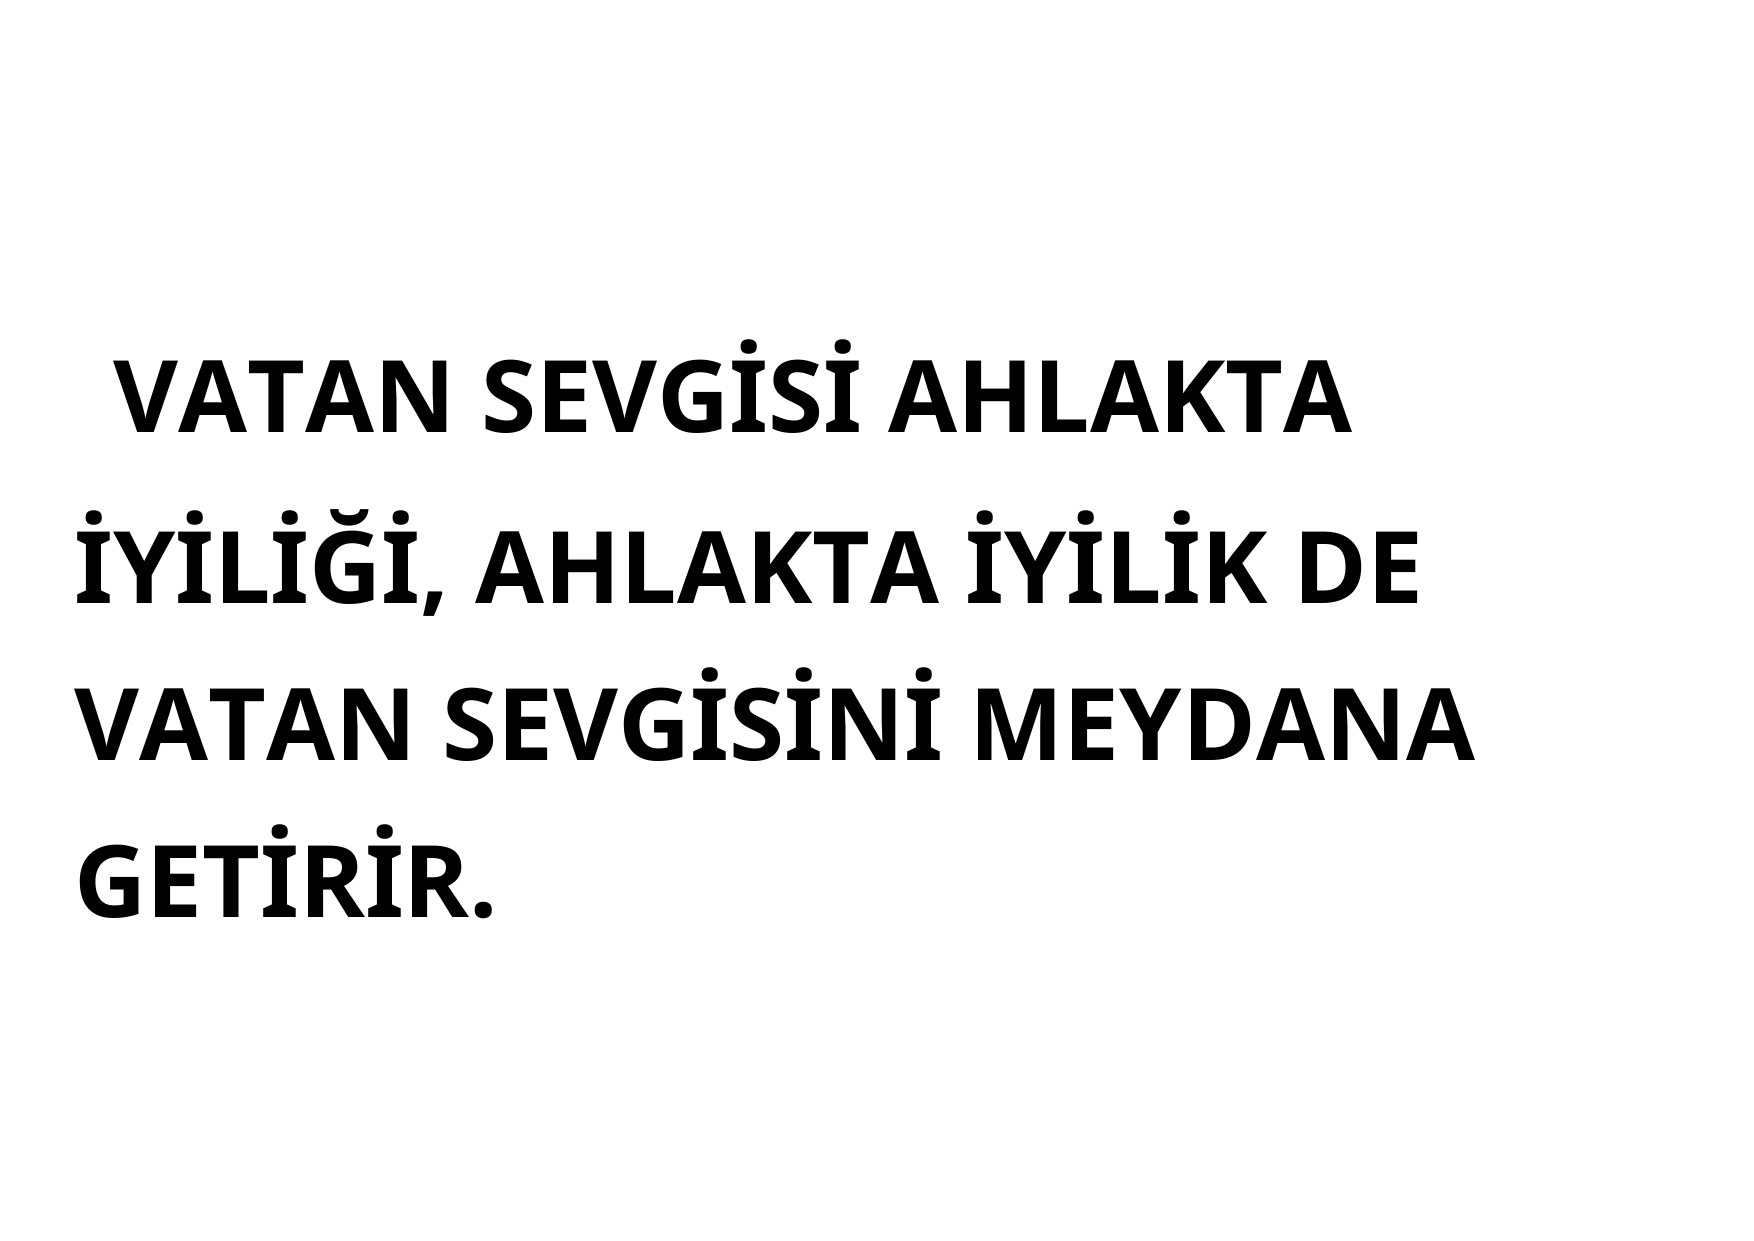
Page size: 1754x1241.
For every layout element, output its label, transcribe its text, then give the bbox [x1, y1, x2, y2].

text VATAN SEVGİSİ AHLAKTA İYİLİĞİ, AHLAKTA İYİLİK DE VATAN SEVGİSİNİ MEYDANA GETİRİR. [74, 208, 1683, 947]
